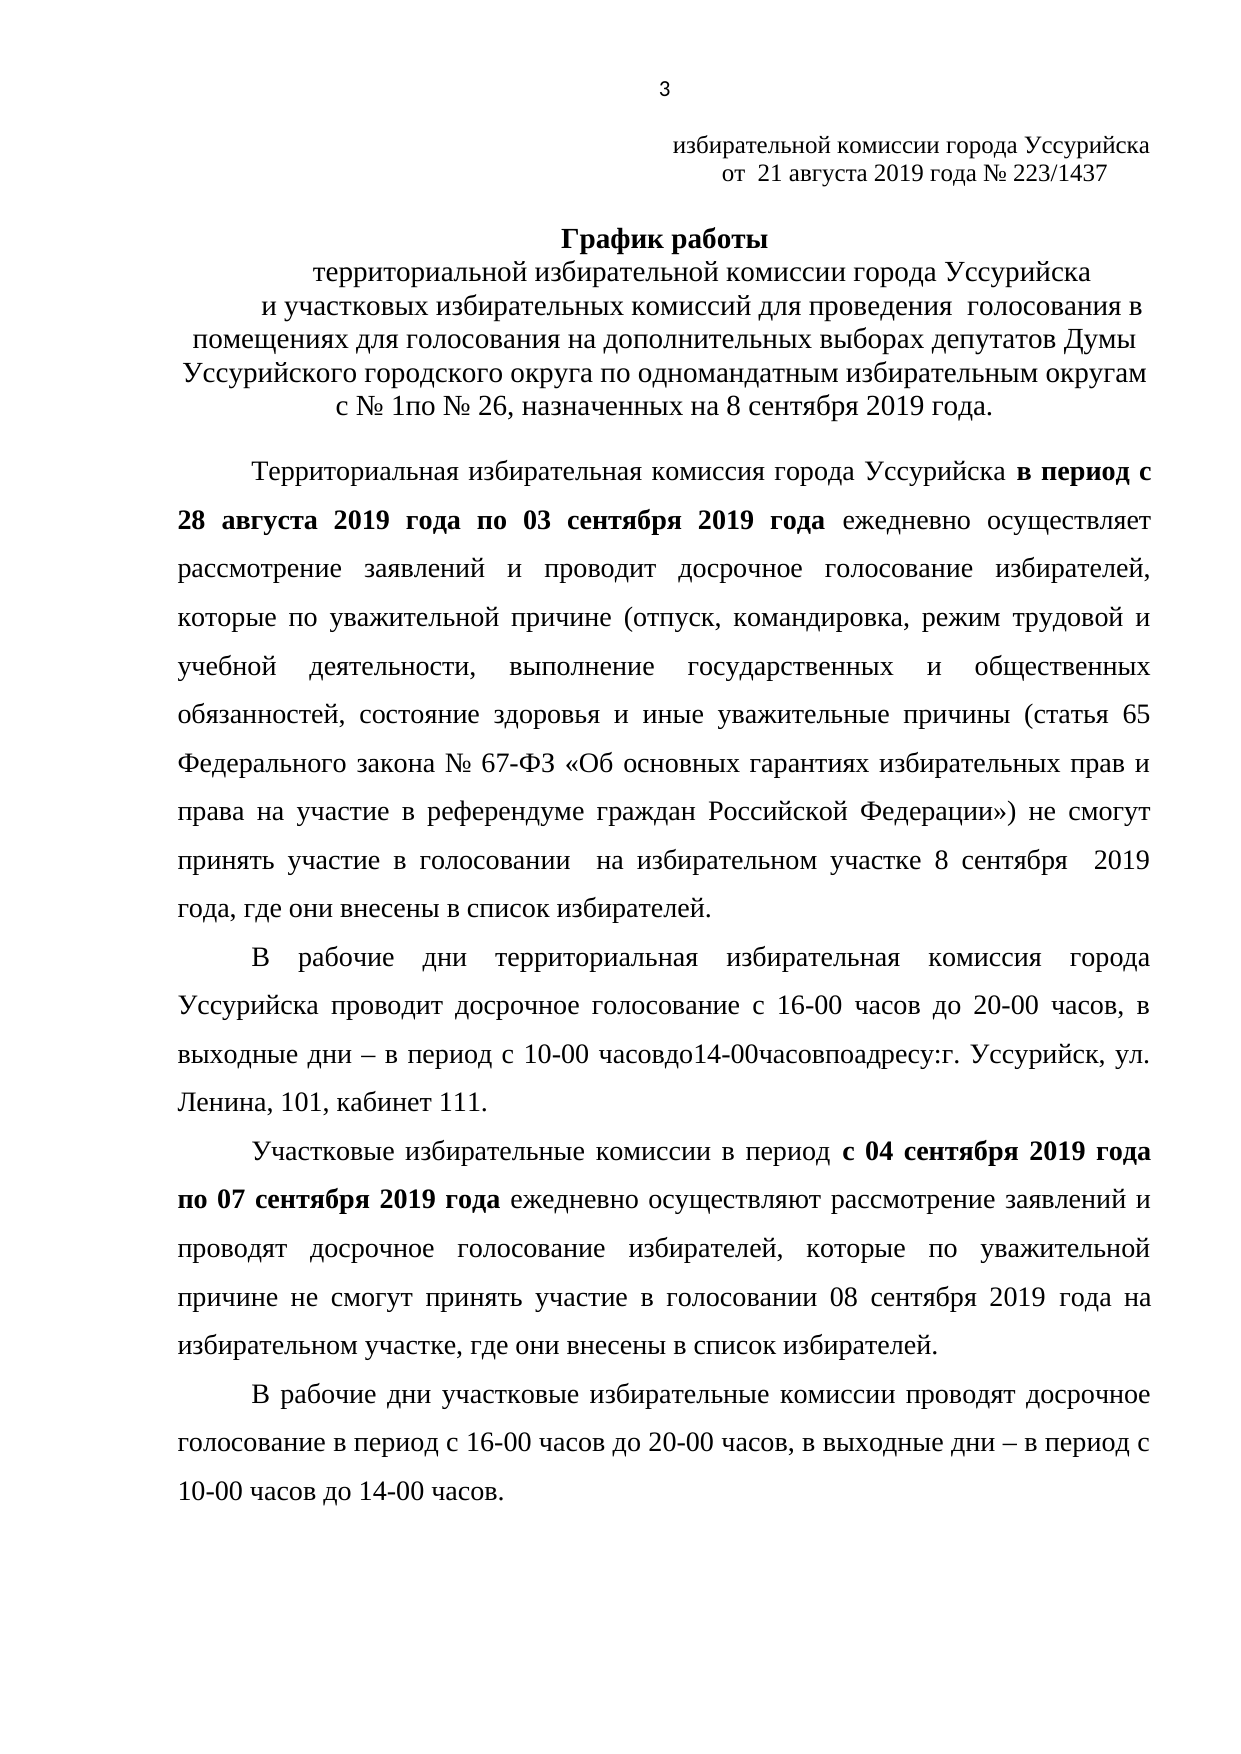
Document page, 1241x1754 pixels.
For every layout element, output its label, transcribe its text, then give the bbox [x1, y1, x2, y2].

text от 21 августа 2019 года № 223/1437 [177, 158, 1152, 187]
text График работы [177, 221, 1152, 254]
text В рабочие дни территориальная избирательная комиссия города Уссурийска проводит досрочное голосование с 16-00 часов до 20-00 часов, в выходные дни – в период с 10-00 часовдо14-00часовпоадресу:г. Уссурийск, ул. Ленина, 101, кабинет 111. [177, 940, 1152, 1118]
text Участковые избирательные комиссии в период с 04 сентября 2019 года по 07 сентября 2019 года ежедневно осуществляют рассмотрение заявлений и проводят досрочное голосование избирателей, которые по уважительной причине не смогут принять участие в голосовании 08 сентября 2019 года на избирательном участке, где они внесены в список избирателей. [177, 1134, 1152, 1361]
text Территориальная избирательная комиссия города Уссурийска в период с 28 августа 2019 года по 03 сентября 2019 года ежедневно осуществляет рассмотрение заявлений и проводит досрочное голосование избирателей, которые по уважительной причине (отпуск, командировка, режим трудовой и учебной деятельности, выполнение государственных и общественных обязанностей, состояние здоровья и иные уважительные причины (статья 65 Федерального закона № 67-ФЗ «Об основных гарантиях избирательных прав и права на участие в референдуме граждан Российской Федерации») не смогут принять участие в голосовании на избирательном участке 8 сентября 2019 года, где они внесены в список избирателей. [177, 454, 1152, 924]
text и участковых избирательных комиссий для проведения голосования в помещениях для голосования на дополнительных выборах депутатов Думы Уссурийского городского округа по одномандатным избирательным округам с № 1по № 26, назначенных на 8 сентября 2019 года. [177, 288, 1152, 422]
text избирательной комиссии города Уссурийска [177, 130, 1152, 158]
text территориальной избирательной комиссии города Уссурийска [177, 254, 1152, 288]
text В рабочие дни участковые избирательные комиссии проводят досрочное голосование в период с 16-00 часов до 20-00 часов, в выходные дни – в период с 10-00 часов до 14-00 часов. [177, 1377, 1152, 1506]
